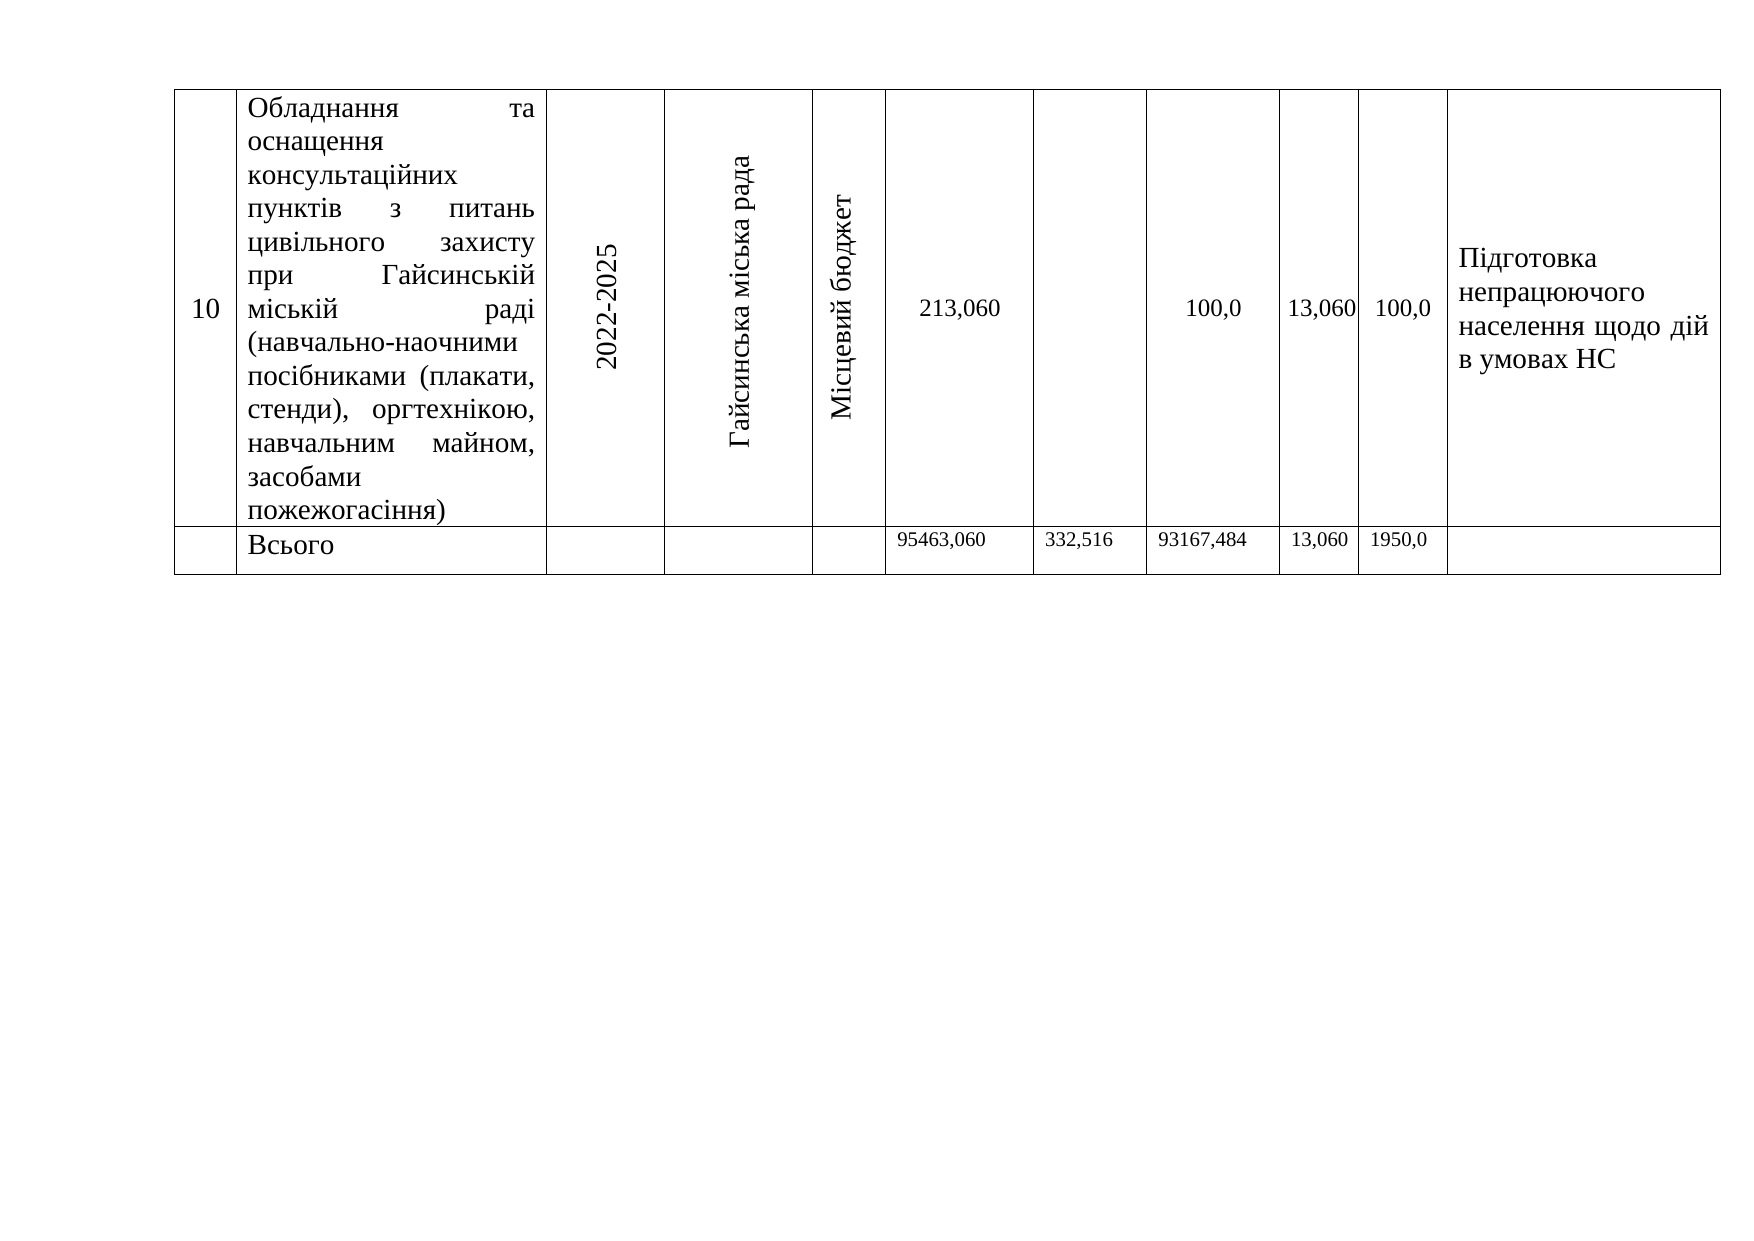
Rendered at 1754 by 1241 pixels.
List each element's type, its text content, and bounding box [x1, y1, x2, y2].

table_cell 100,0 [1359, 90, 1447, 526]
table_cell [547, 527, 664, 574]
table_cell 100,0 [1147, 90, 1279, 526]
table_cell Обладнання та оснащення консультаційних пунктів з питань цивільного захисту при Гайсинській міській раді (навчально-наочними посібниками (плакати, стенди), оргтехнікою, навчальним майном, засобами пожежогасіння) [237, 90, 546, 526]
table_cell 13,060 [1280, 527, 1358, 574]
table_cell 1950,0 [1359, 527, 1447, 574]
table_cell 13,060 [1280, 90, 1358, 526]
table_cell Всього [237, 527, 546, 574]
table_cell [1034, 90, 1146, 526]
table_cell 213,060 [886, 90, 1033, 526]
table_cell 332,516 [1034, 527, 1146, 574]
table_cell [1448, 527, 1720, 574]
table_cell 93167,484 [1147, 527, 1279, 574]
table_cell 10 [175, 90, 236, 526]
table_cell [665, 527, 812, 574]
table_cell [175, 527, 236, 574]
table_cell 95463,060 [886, 527, 1033, 574]
table_cell Підготовка непрацюючого населення щодо дій в умовах НС [1448, 90, 1720, 526]
table_cell Гайсинська міська рада [665, 90, 812, 526]
table_cell Місцевий бюджет [813, 90, 885, 526]
table_cell [813, 527, 885, 574]
table_cell 2022-2025 [547, 90, 664, 526]
